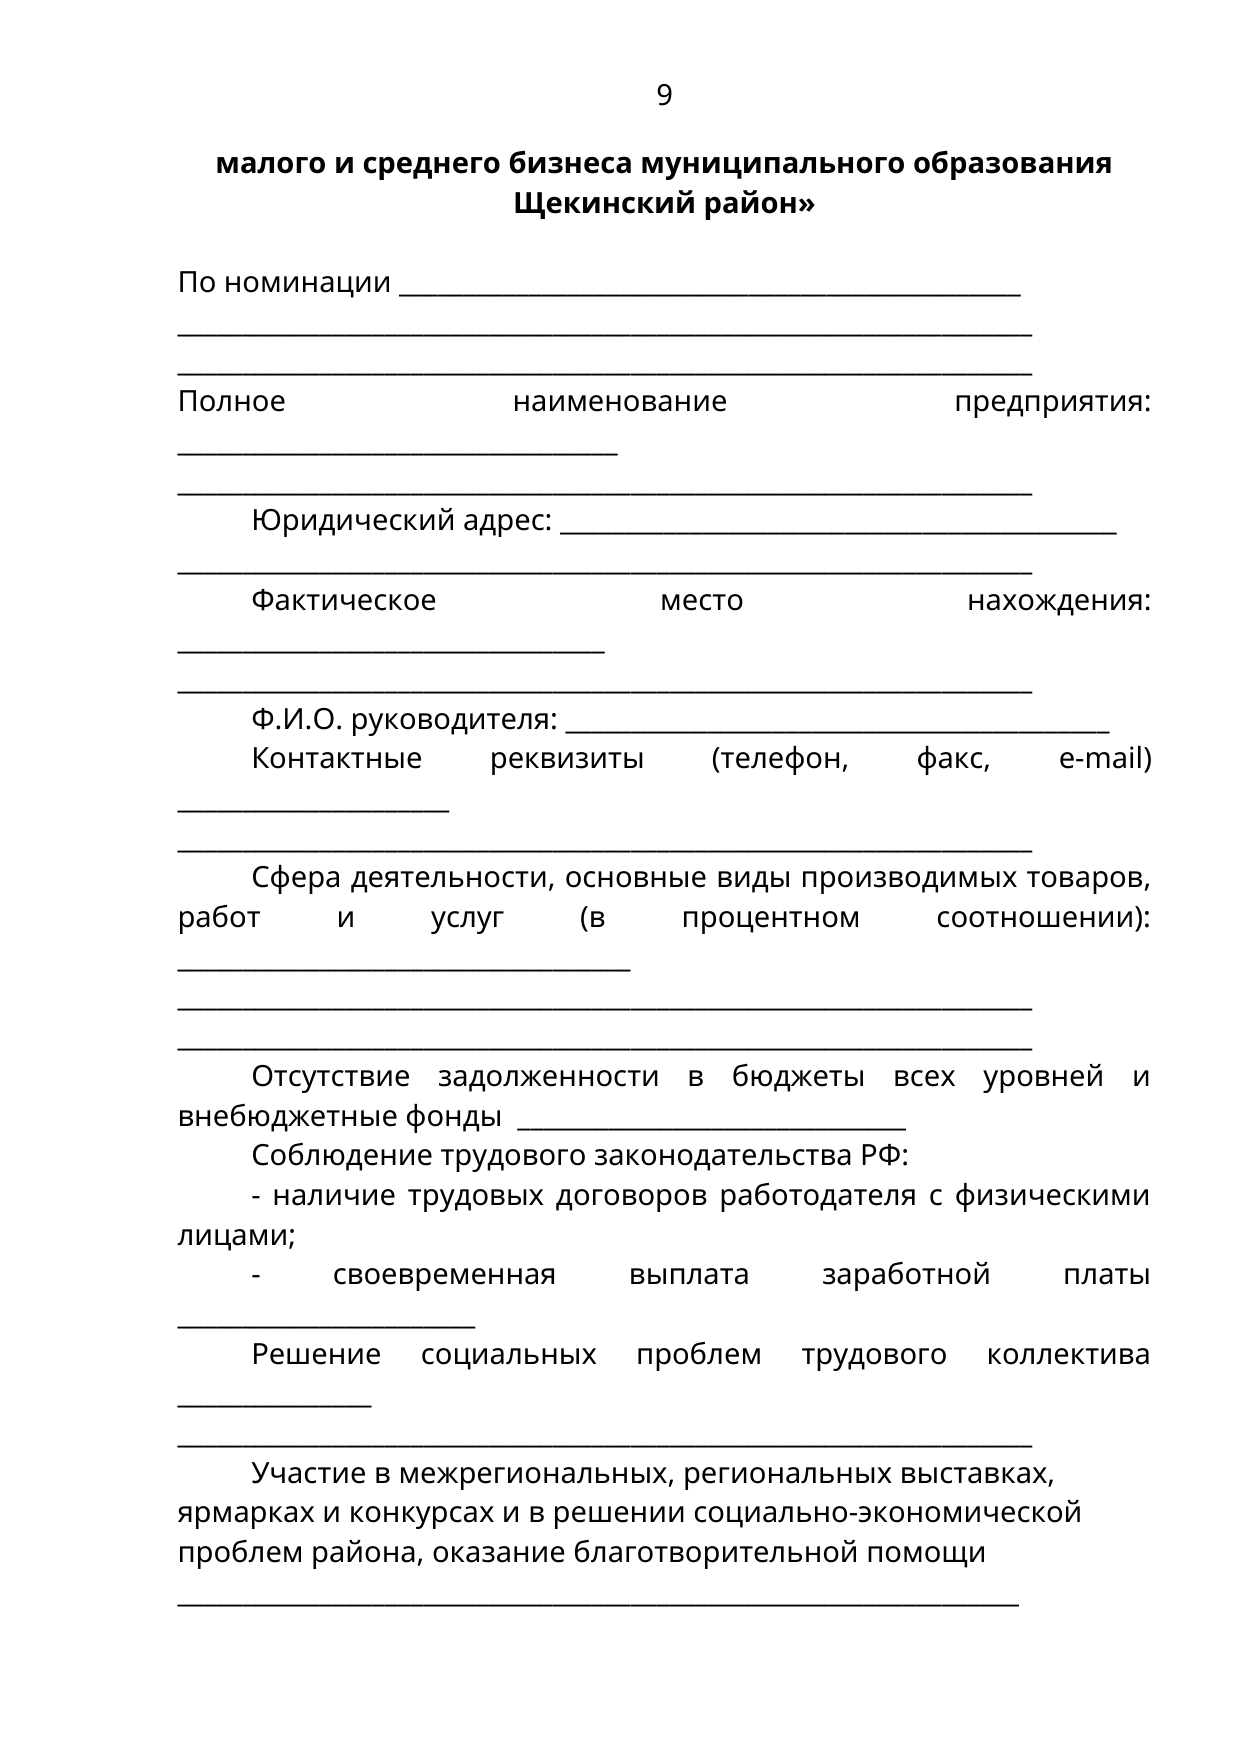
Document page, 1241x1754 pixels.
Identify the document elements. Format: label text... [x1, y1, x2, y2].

text __________________________________________________________________ [177, 539, 1152, 579]
text __________________________________________________________________ [177, 658, 1152, 698]
text По номинации ________________________________________________ [177, 261, 1152, 301]
text __________________________________________________________________ [177, 976, 1152, 1015]
text __________________________________________________________________ [177, 460, 1152, 499]
text - своевременная выплата заработной платы _______________________ [177, 1253, 1152, 1333]
text Ф.И.О. руководителя: __________________________________________ [177, 698, 1152, 738]
text Отсутствие задолженности в бюджеты всех уровней и внебюджетные фонды ______________________________ [177, 1055, 1152, 1134]
text Участие в межрегиональных, региональных выставках, ярмарках и конкурсах и в решении социально-экономической проблем района, оказание благотворительной помощи _________________________________________________________________ [177, 1452, 1152, 1611]
text малого и среднего бизнеса муниципального образования [177, 142, 1152, 182]
text __________________________________________________________________ [177, 1412, 1152, 1452]
text - наличие трудовых договоров работодателя с физическими лицами; [177, 1174, 1152, 1253]
text Щекинский район» [177, 182, 1152, 222]
text Фактическое место нахождения: _________________________________ [177, 579, 1152, 658]
text Контактные реквизиты (телефон, факс, e-mail) _____________________ [177, 738, 1152, 817]
text Полное наименование предприятия: __________________________________ [177, 380, 1152, 460]
text Юридический адрес: ___________________________________________ [177, 499, 1152, 539]
text __________________________________________________________________ [177, 1015, 1152, 1055]
text __________________________________________________________________ [177, 817, 1152, 857]
text __________________________________________________________________ [177, 341, 1152, 380]
text Соблюдение трудового законодательства РФ: [177, 1134, 1152, 1174]
text Решение социальных проблем трудового коллектива _______________ [177, 1333, 1152, 1412]
text __________________________________________________________________ [177, 301, 1152, 341]
text Сфера деятельности, основные виды производимых товаров, работ и услуг (в процентном соотношении): ___________________________________ [177, 857, 1152, 976]
